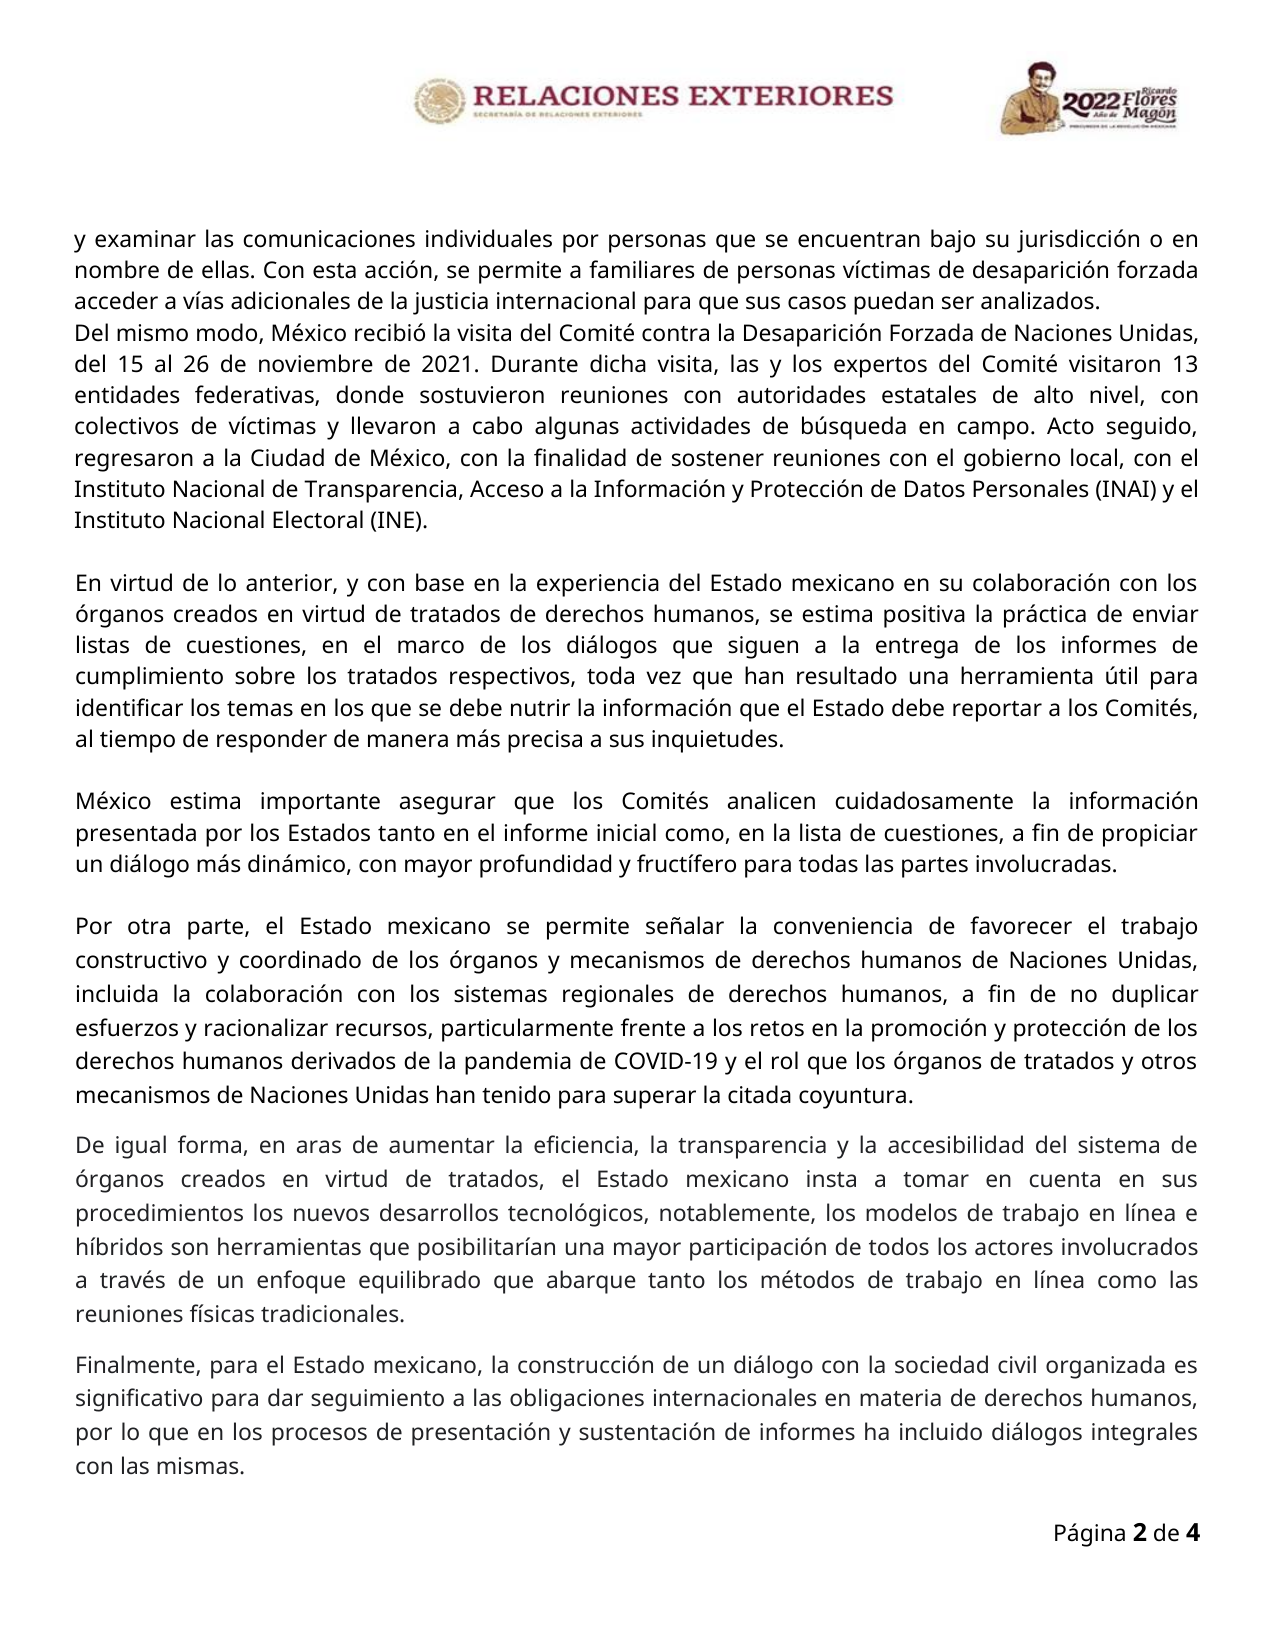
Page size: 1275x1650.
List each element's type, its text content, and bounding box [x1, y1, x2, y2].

picture [395, 51, 1200, 161]
text Por otra parte, el Estado mexicano se permite señalar la conveniencia de favorecer el trabajo constructivo y coordinado de los órganos y mecanismos de derechos humanos de Naciones Unidas, incluida la colaboración con los sistemas regionales de derechos humanos, a fin de no duplicar esfuerzos y racionalizar recursos, particularmente frente a los retos en la promoción y protección de los derechos humanos derivados de la pandemia de COVID-19 y el rol que los órganos de tratados y otros mecanismos de Naciones Unidas han tenido para superar la citada coyuntura. [75, 910, 1200, 1110]
text Finalmente, para el Estado mexicano, la construcción de un diálogo con la sociedad civil organizada es significativo para dar seguimiento a las obligaciones internacionales en materia de derechos humanos, por lo que en los procesos de presentación y sustentación de informes ha incluido diálogos integrales con las mismas. [75, 1348, 1200, 1481]
text De igual forma, en aras de aumentar la eficiencia, la transparencia y la accesibilidad del sistema de órganos creados en virtud de tratados, el Estado mexicano insta a tomar en cuenta en sus procedimientos los nuevos desarrollos tecnológicos, notablemente, los modelos de trabajo en línea e híbridos son herramientas que posibilitarían una mayor participación de todos los actores involucrados a través de un enfoque equilibrado que abarque tanto los métodos de trabajo en línea como las reuniones físicas tradicionales. [75, 1129, 1200, 1329]
text México estima importante asegurar que los Comités analicen cuidadosamente la información presentada por los Estados tanto en el informe inicial como, en la lista de cuestiones, a fin de propiciar un diálogo más dinámico, con mayor profundidad y fructífero para todas las partes involucradas. [75, 785, 1200, 879]
text En virtud de lo anterior, y con base en la experiencia del Estado mexicano en su colaboración con los órganos creados en virtud de tratados de derechos humanos, se estima positiva la práctica de enviar listas de cuestiones, en el marco de los diálogos que siguen a la entrega de los informes de cumplimiento sobre los tratados respectivos, toda vez que han resultado una herramienta útil para identificar los temas en los que se debe nutrir la información que el Estado debe reportar a los Comités, al tiempo de responder de manera más precisa a sus inquietudes. [75, 566, 1200, 754]
text Del mismo modo, México recibió la visita del Comité contra la Desaparición Forzada de Naciones Unidas, del 15 al 26 de noviembre de 2021. Durante dicha visita, las y los expertos del Comité visitaron 13 entidades federativas, donde sostuvieron reuniones con autoridades estatales de alto nivel, con colectivos de víctimas y llevaron a cabo algunas actividades de búsqueda en campo. Acto seguido, regresaron a la Ciudad de México, con la finalidad de sostener reuniones con el gobierno local, con el Instituto Nacional de Transparencia, Acceso a la Información y Protección de Datos Personales (INAI) y el Instituto Nacional Electoral (INE). [74, 316, 1200, 535]
